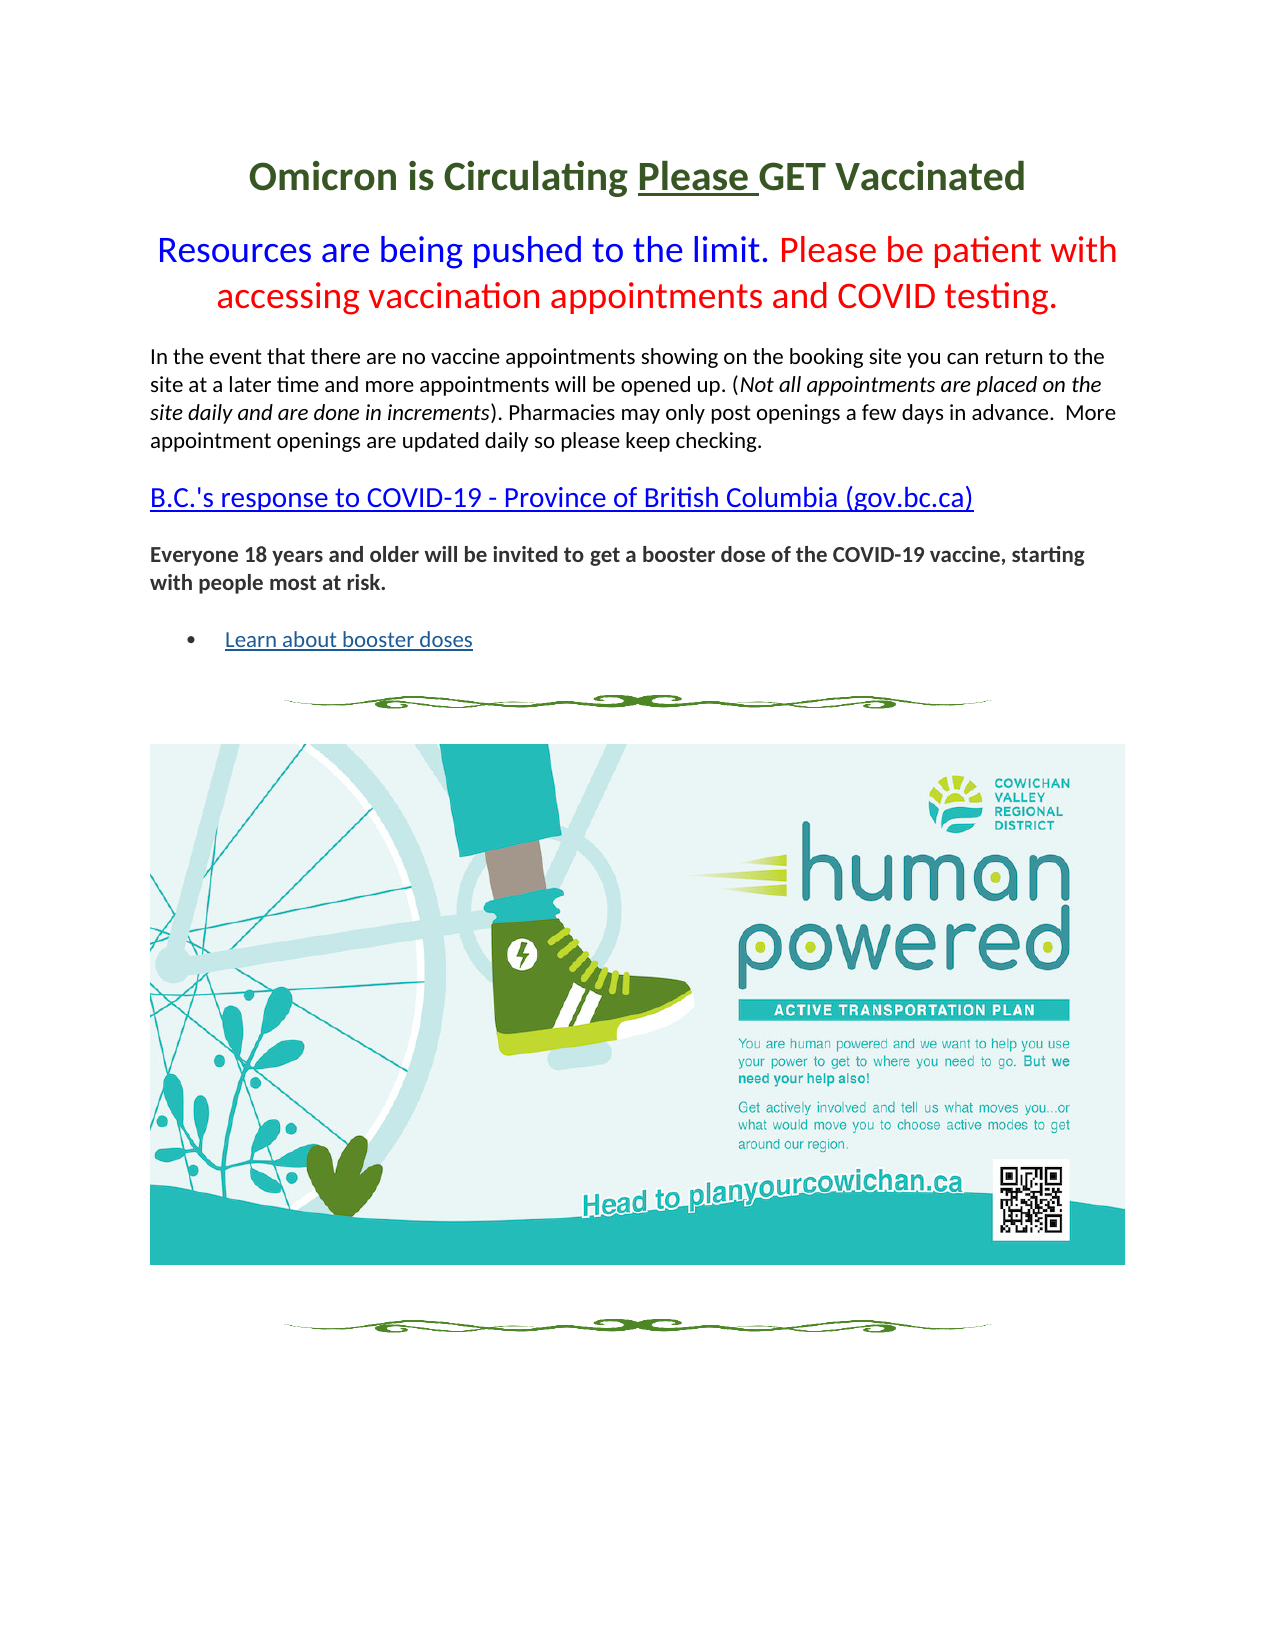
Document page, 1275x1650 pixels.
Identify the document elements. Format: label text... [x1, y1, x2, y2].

text Everyone 18 years and older will be invited to get a booster dose of the COVID-19 vaccine, starting with people most at risk. [150, 540, 1125, 596]
text Resources are being pushed to the limit. Please be patient with accessing vaccination appointments and COVID testing. [150, 226, 1125, 317]
list Learn about booster dosess [187, 625, 1125, 653]
text B.C.'s response to COVID-19 - Province of British Columbia (gov.bc.ca) [150, 479, 1125, 515]
picture [150, 744, 1125, 1265]
text In the event that there are no vaccine appointments showing on the booking site you can return to the site at a later time and more appointments will be opened up. (Not all appointments are placed on the site daily and are done in increments). Pharmacies may only post openings a few days in advance. More appointment openings are updated daily so please keep checking. [150, 342, 1125, 454]
text Omicron is Circulating Please GET Vaccinated [150, 150, 1125, 201]
